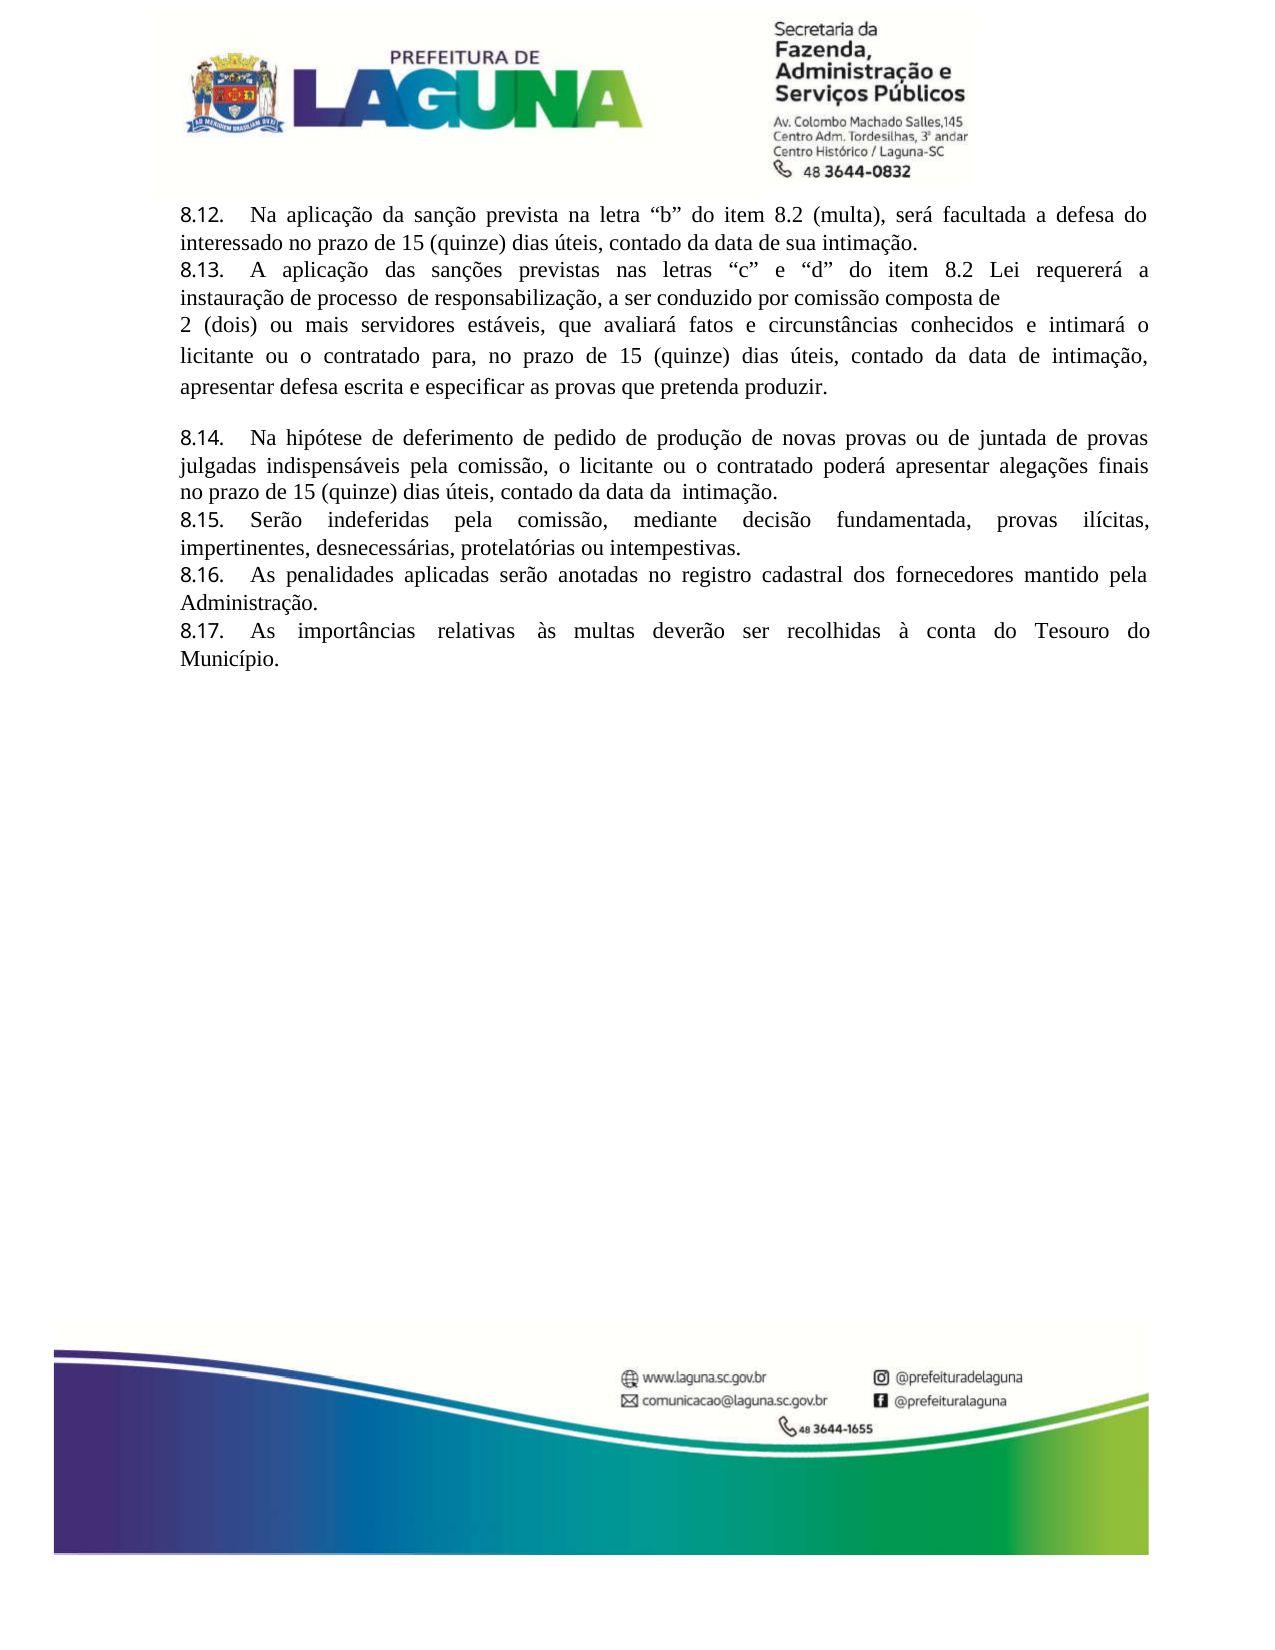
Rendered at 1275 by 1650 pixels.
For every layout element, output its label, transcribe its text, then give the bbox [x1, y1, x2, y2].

list Serão indeferidas pela comissão, mediante decisão fundamentada, provas ilícitas, impertinentes, desnecessárias, protelatórias ou intempestivas. [180, 505, 1149, 560]
list A aplicação das sanções previstas nas letras “c” e “d” do item 8.2 Lei requererá a instauração de processo de responsabilização, a ser conduzido por comissão composta de [180, 256, 1149, 311]
list As penalidades aplicadas serão anotadas no registro cadastral dos fornecedores mantido pela Administração. [180, 561, 1149, 616]
list Na aplicação da sanção prevista na letra “b” do item 8.2 (multa), será facultada a defesa do interessado no prazo de 15 (quinze) dias úteis, contado da data de sua intimação. [180, 200, 1149, 255]
text 2 (dois) ou mais servidores estáveis, que avaliará fatos e circunstâncias conhecidos e intimará o licitante ou o contratado para, no prazo de 15 (quinze) dias úteis, contado da data de intimação, apresentar defesa escrita e especificar as provas que pretenda produzir. [180, 311, 1150, 399]
picture [151, 9, 980, 201]
list Na hipótese de deferimento de pedido de produção de novas provas ou de juntada de provas julgadas indispensáveis pela comissão, o licitante ou o contratado poderá apresentar alegações finais no prazo de 15 (quinze) dias úteis, contado da data da intimação. [180, 423, 1150, 504]
list As importâncias relativas às multas deverão ser recolhidas à conta do Tesouro do Município. [180, 616, 1150, 671]
picture [53, 1320, 1149, 1555]
